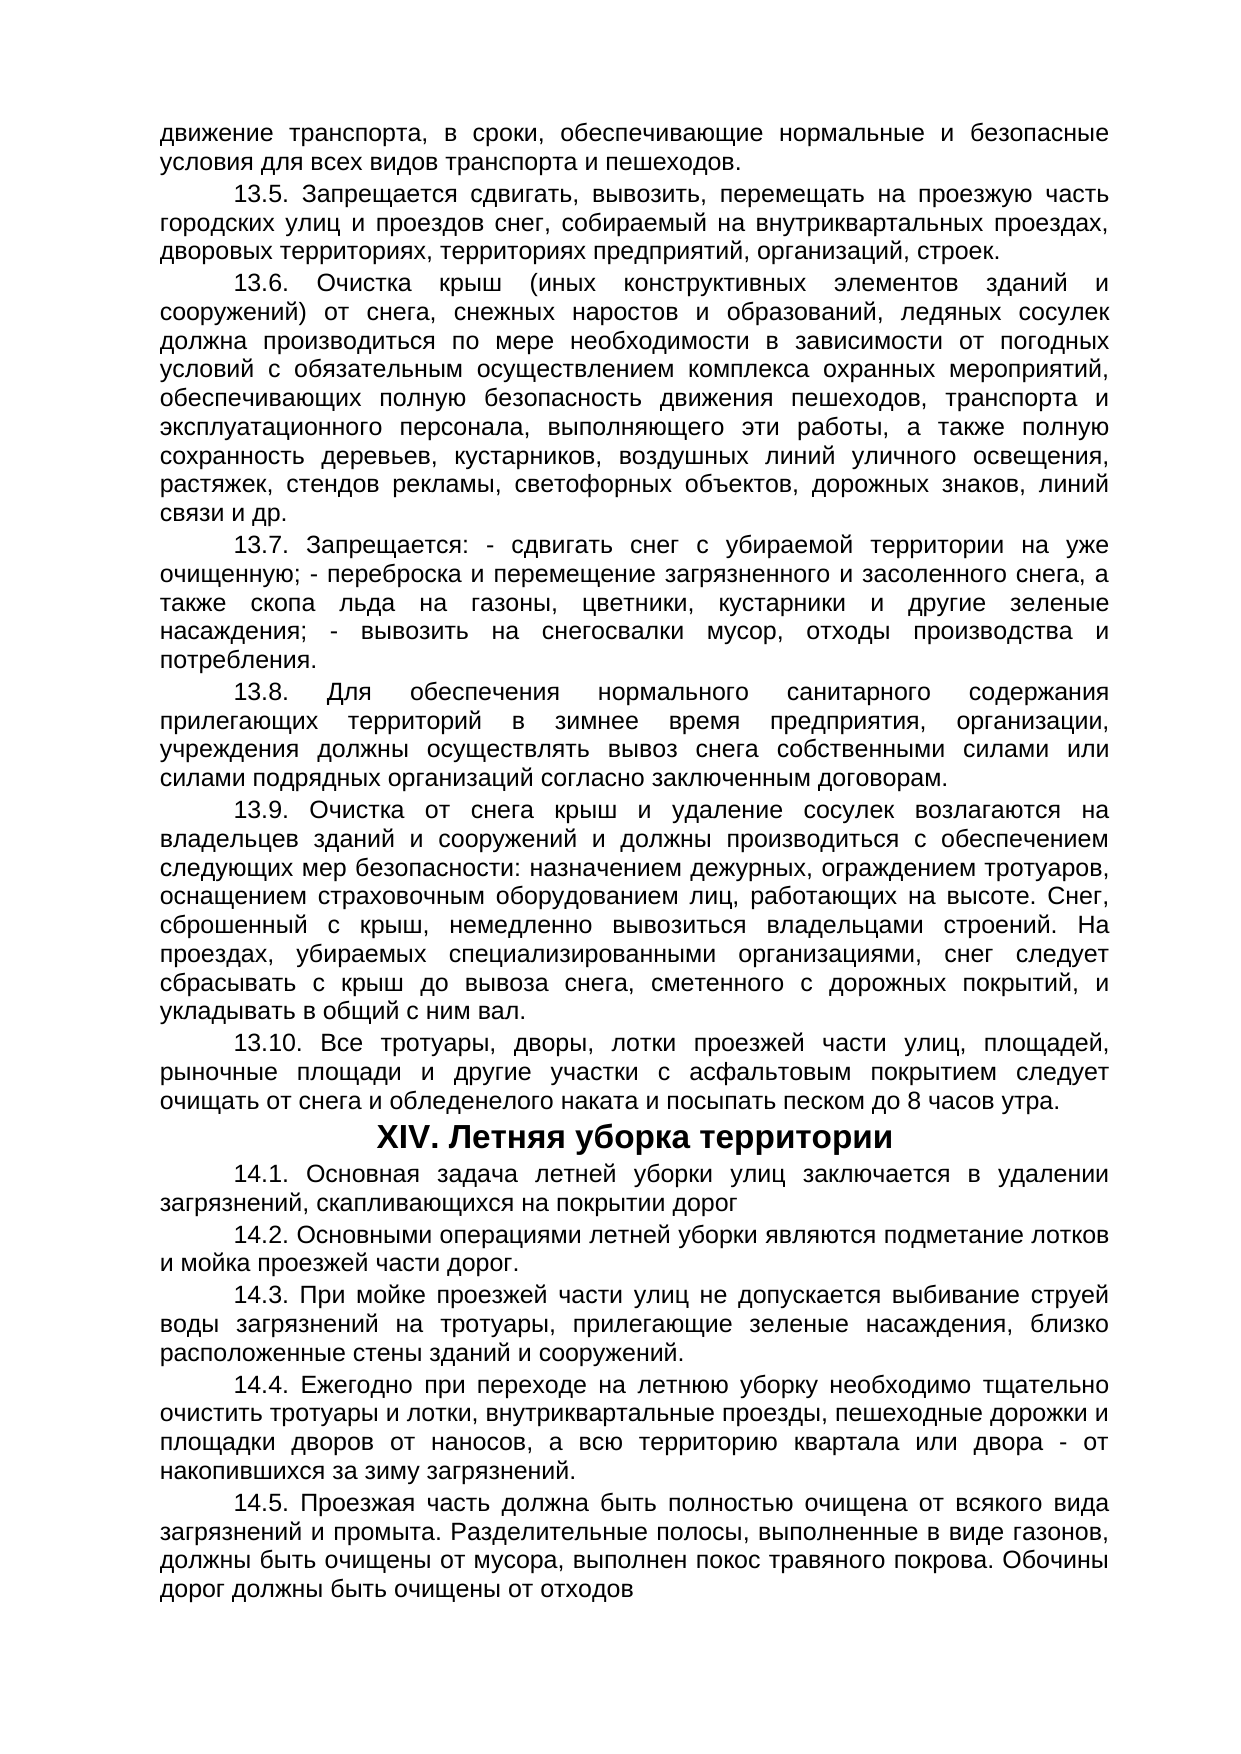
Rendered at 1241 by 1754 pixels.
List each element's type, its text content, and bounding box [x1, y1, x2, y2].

text XIV. Летняя уборка территории [159, 1117, 1110, 1156]
text 13.7. Запрещается: - сдвигать снег с убираемой территории на уже очищенную; - переброска и перемещение загрязненного и засоленного снега, а также скопа льда на газоны, цветники, кустарники и другие зеленые насаждения; - вывозить на снегосвалки мусор, отходы производства и потребления. [159, 530, 1110, 674]
text 13.10. Все тротуары, дворы, лотки проезжей части улиц, площадей, рыночные площади и другие участки с асфальтовым покрытием следует очищать от снега и обледенелого наката и посыпать песком до 8 часов утра. [159, 1028, 1110, 1114]
text 14.5. Проезжая часть должна быть полностью очищена от всякого вида загрязнений и промыта. Разделительные полосы, выполненные в виде газонов, должны быть очищены от мусора, выполнен покос травяного покрова. Обочины дорог должны быть очищены от отходов [159, 1488, 1110, 1603]
text 14.3. При мойке проезжей части улиц не допускается выбивание струей воды загрязнений на тротуары, прилегающие зеленые насаждения, близко расположенные стены зданий и сооружений. [159, 1280, 1110, 1367]
text 13.6. Очистка крыш (иных конструктивных элементов зданий и сооружений) от снега, снежных наростов и образований, ледяных сосулек должна производиться по мере необходимости в зависимости от погодных условий с обязательным осуществлением комплекса охранных мероприятий, обеспечивающих полную безопасность движения пешеходов, транспорта и эксплуатационного персонала, выполняющего эти работы, а также полную сохранность деревьев, кустарников, воздушных линий уличного освещения, растяжек, стендов рекламы, светофорных объектов, дорожных знаков, линий связи и др. [159, 268, 1110, 527]
text 14.4. Ежегодно при переходе на летнюю уборку необходимо тщательно очистить тротуары и лотки, внутриквартальные проезды, пешеходные дорожки и площадки дворов от наносов, а всю территорию квартала или двора - от накопившихся за зиму загрязнений. [159, 1370, 1110, 1485]
text 13.5. Запрещается сдвигать, вывозить, перемещать на проезжую часть городских улиц и проездов снег, собираемый на внутриквартальных проездах, дворовых территориях, территориях предприятий, организаций, строек. [159, 179, 1110, 265]
text 14.1. Основная задача летней уборки улиц заключается в удалении загрязнений, скапливающихся на покрытии дорог [159, 1159, 1110, 1217]
text 13.8. Для обеспечения нормального санитарного содержания прилегающих территорий в зимнее время предприятия, организации, учреждения должны осуществлять вывоз снега собственными силами или силами подрядных организаций согласно заключенным договорам. [159, 677, 1110, 792]
text 14.2. Основными операциями летней уборки являются подметание лотков и мойка проезжей части дорог. [159, 1220, 1110, 1277]
text 13.9. Очистка от снега крыш и удаление сосулек возлагаются на владельцев зданий и сооружений и должны производиться с обеспечением следующих мер безопасности: назначением дежурных, ограждением тротуаров, оснащением страховочным оборудованием лиц, работающих на высоте. Снег, сброшенный с крыш, немедленно вывозиться владельцами строений. На проездах, убираемых специализированными организациями, снег следует сбрасывать с крыш до вывоза снега, сметенного с дорожных покрытий, и укладывать в общий с ним вал. [159, 795, 1110, 1025]
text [159, 118, 1110, 176]
